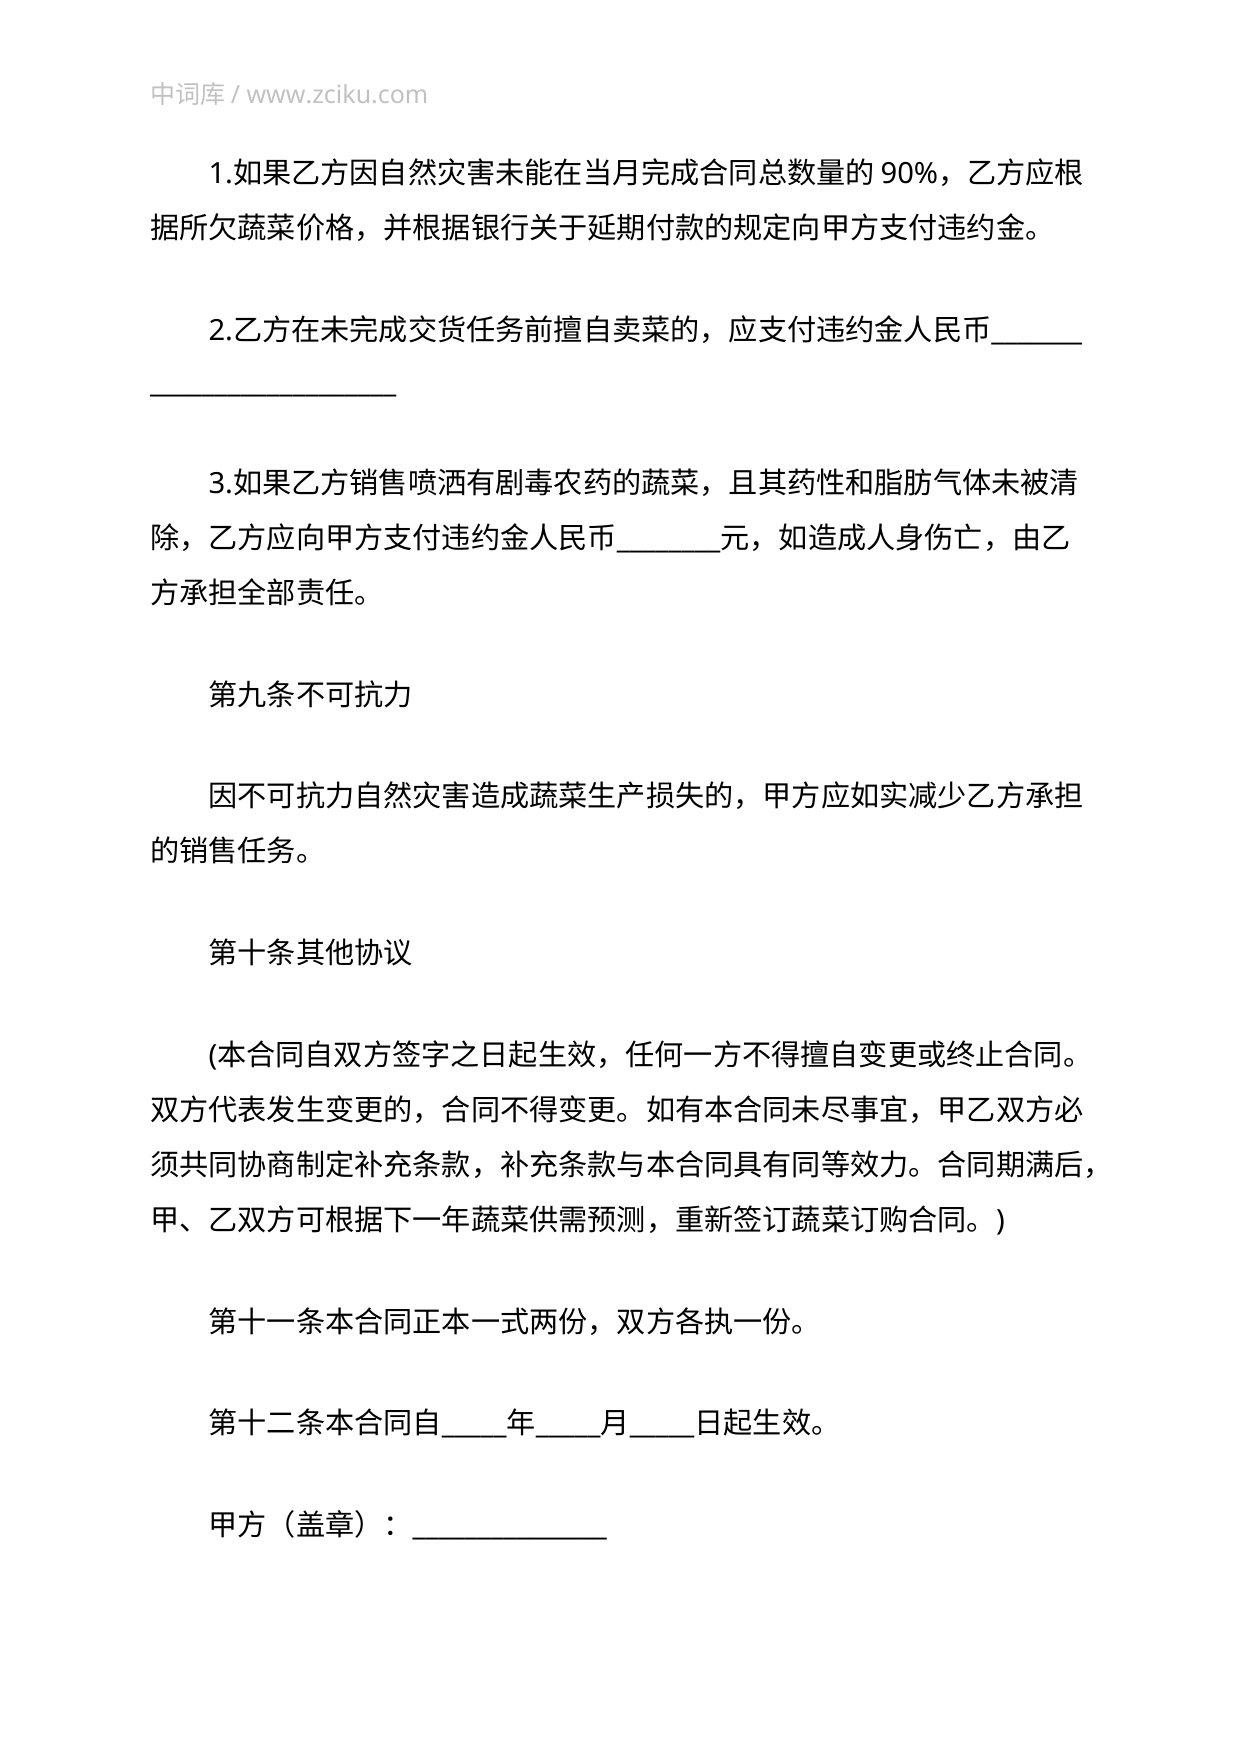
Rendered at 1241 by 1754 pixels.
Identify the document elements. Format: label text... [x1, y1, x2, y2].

text 甲方（盖章）：_______________ [150, 1502, 1090, 1544]
text 第十一条本合同正本一式两份，双方各执一份。 [150, 1298, 1090, 1341]
text (本合同自双方签字之日起生效，任何一方不得擅自变更或终止合同。双方代表发生变更的，合同不得变更。如有本合同未尽事宜，甲乙双方必须共同协商制定补充条款，补充条款与本合同具有同等效力。合同期满后，甲、乙双方可根据下一年蔬菜供需预测，重新签订蔬菜订购合同。) [150, 1031, 1090, 1239]
text 因不可抗力自然灾害造成蔬菜生产损失的，甲方应如实减少乙方承担的销售任务。 [150, 773, 1090, 870]
text 第十条其他协议 [150, 930, 1090, 972]
text 第十二条本合同自_____年_____月_____日起生效。 [150, 1400, 1090, 1442]
text 1.如果乙方因自然灾害未能在当月完成合同总数量的90%，乙方应根据所欠蔬菜价格，并根据银行关于延期付款的规定向甲方支付违约金。 [150, 150, 1090, 247]
text 3.如果乙方销售喷洒有剧毒农药的蔬菜，且其药性和脂肪气体未被清除，乙方应向甲方支付违约金人民币________元，如造成人身伤亡，由乙方承担全部责任。 [150, 459, 1090, 612]
text 第九条不可抗力 [150, 671, 1090, 713]
text 2.乙方在未完成交货任务前擅自卖菜的，应支付违约金人民币__________________________ [150, 307, 1090, 401]
